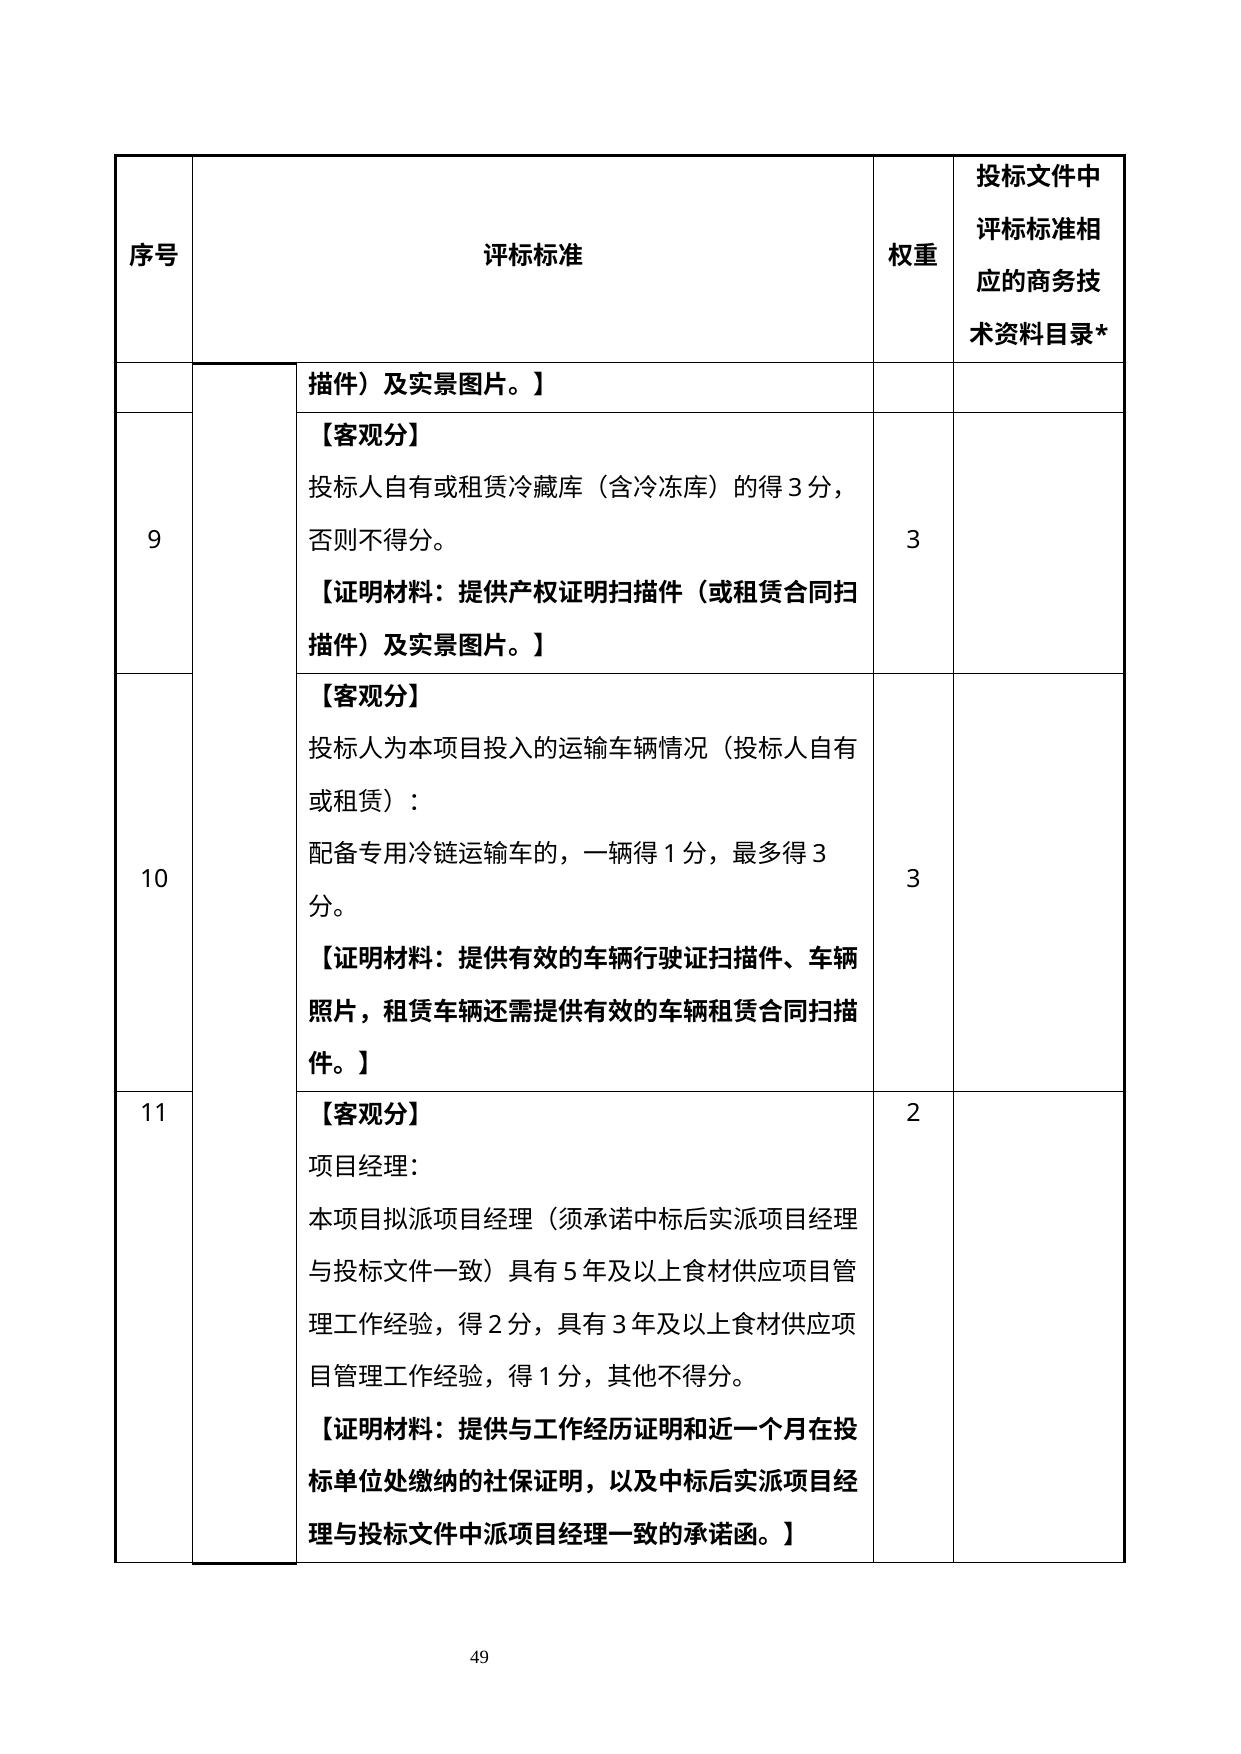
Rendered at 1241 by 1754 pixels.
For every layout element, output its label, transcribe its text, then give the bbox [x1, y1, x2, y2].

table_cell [297, 363, 873, 412]
table_cell 9 [117, 413, 192, 673]
table_cell [954, 674, 1123, 1091]
table_cell 10 [117, 674, 192, 1091]
table_cell 2 [874, 363, 953, 412]
table_cell 11 [117, 1092, 192, 1562]
table_cell [954, 1092, 1123, 1562]
table_header 序号 [117, 157, 192, 362]
table_cell 3 [874, 674, 953, 1091]
table_cell [954, 413, 1123, 673]
table_cell 【客观分】 投标人为本项目投入的运输车辆情况（投标人自有或租赁）： 配备专用冷链运输车的，一辆得1分，最多得3分。 【证明材料：提供有效的车辆行驶证扫描件、车辆照片，租赁车辆还需提供有效的车辆租赁合同扫描件。】 [297, 674, 873, 1091]
table_cell 8 [117, 363, 192, 412]
table_cell 2 [874, 1092, 953, 1562]
table_header 投标文件中评标标准相应的商务技术资料目录* [954, 157, 1123, 362]
table_cell 【客观分】 项目经理： 本项目拟派项目经理（须承诺中标后实派项目经理与投标文件一致）具有5年及以上食材供应项目管理工作经验，得2分，具有3年及以上食材供应项目管理工作经验，得1分，其他不得分。 【证明材料：提供与工作经历证明和近一个月在投标单位处缴纳的社保证明，以及中标后实派项目经理与投标文件中派项目经理一致的承诺函。】 [297, 1092, 873, 1562]
table_header 评标标准 [193, 157, 873, 362]
table_cell 【客观分】 投标人自有或租赁冷藏库（含冷冻库）的得3分，否则不得分。 【证明材料：提供产权证明扫描件（或租赁合同扫描件）及实景图片。】 [297, 413, 873, 673]
table_cell [954, 363, 1123, 412]
table_cell 3 [874, 413, 953, 673]
table_header 权重 [874, 157, 953, 362]
